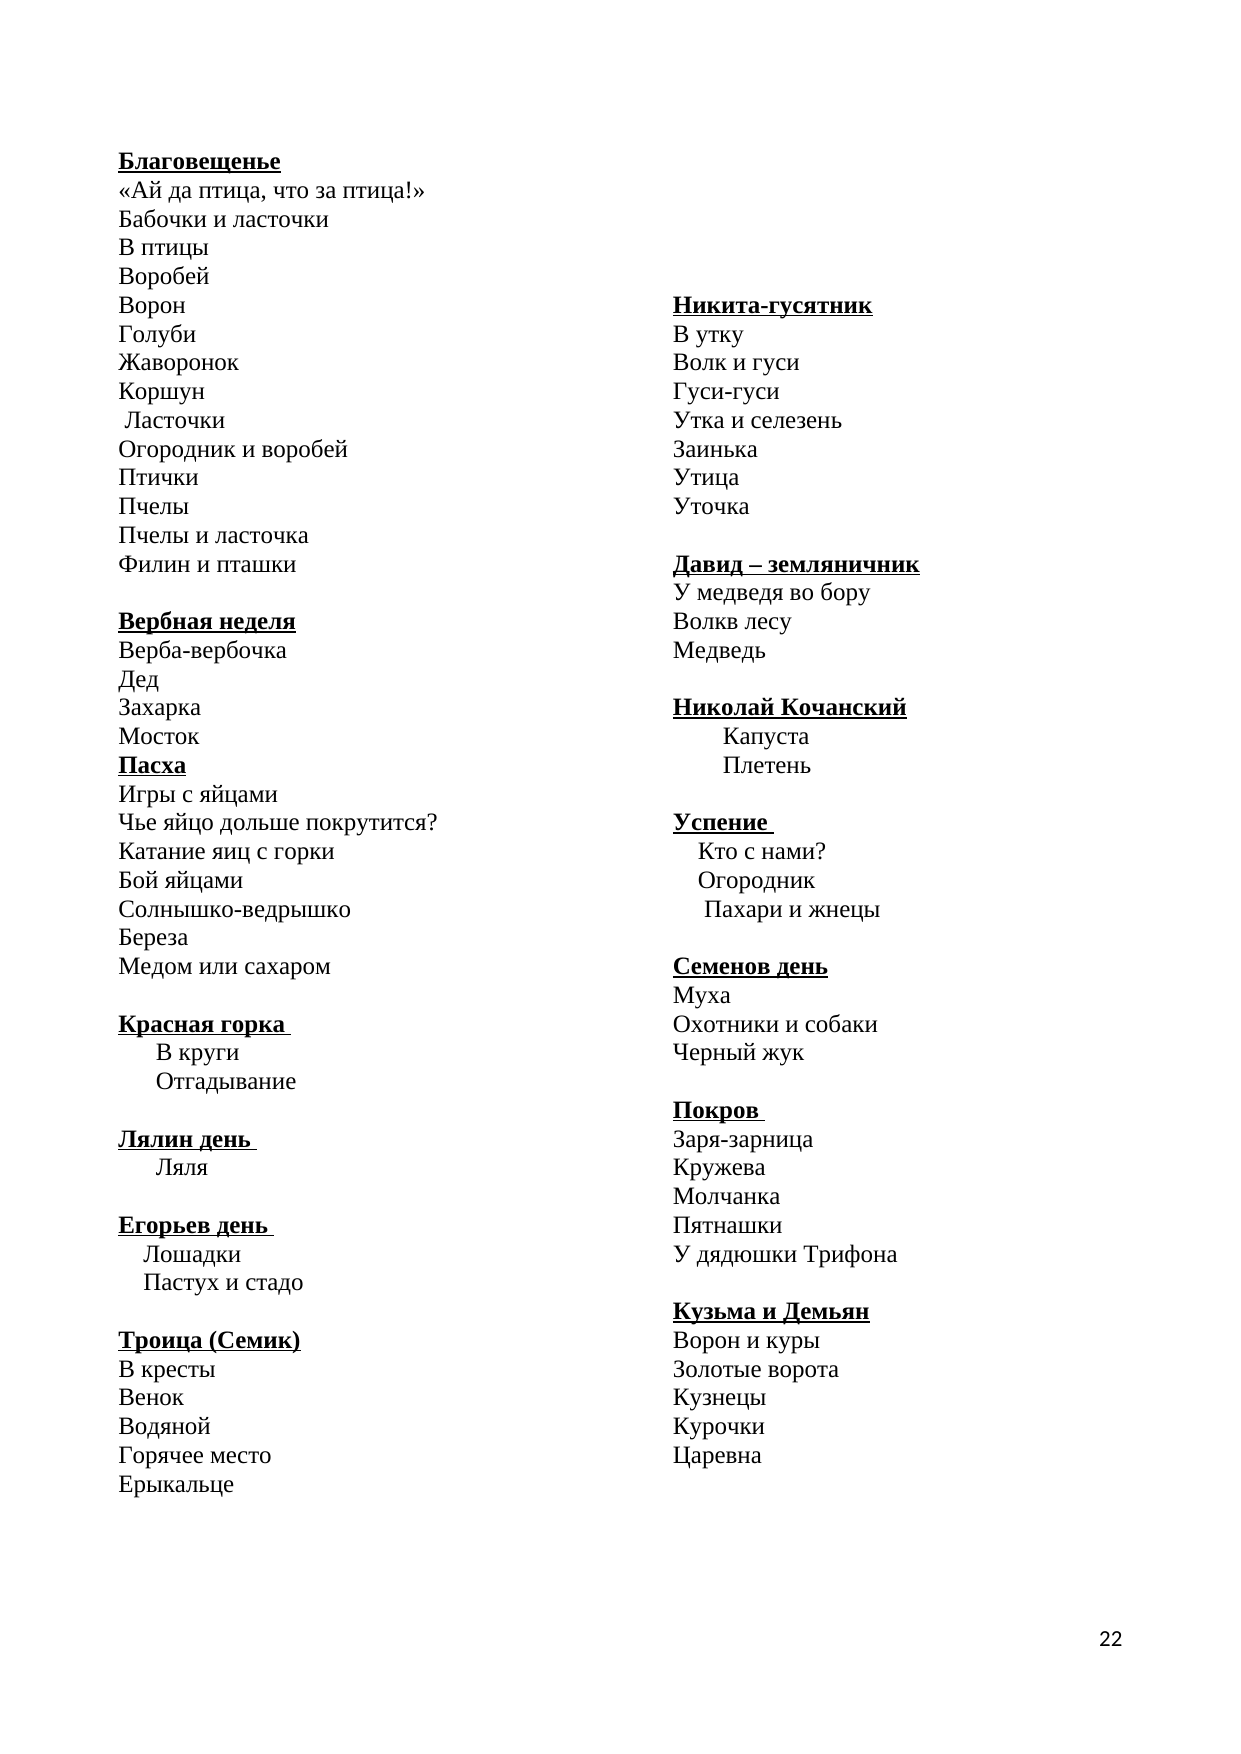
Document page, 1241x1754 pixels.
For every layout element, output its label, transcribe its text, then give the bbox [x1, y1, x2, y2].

text В утку [673, 319, 1122, 347]
text Коршун [118, 376, 599, 405]
text Воробей [118, 261, 599, 290]
text Водяной [118, 1411, 599, 1440]
text Курочки [673, 1411, 1122, 1440]
text Пастух и стадо [118, 1267, 599, 1296]
text Покров [673, 1095, 1122, 1124]
text Ворон [118, 290, 599, 319]
text Дед [118, 664, 599, 692]
text Успение [673, 807, 1122, 836]
text Голуби [118, 319, 599, 347]
text Волк и гуси [673, 347, 1122, 376]
text Пчелы [118, 491, 599, 520]
text В кресты [118, 1354, 599, 1382]
text Птички [118, 462, 599, 491]
text Муха [673, 980, 1122, 1009]
text Кто с нами? [673, 836, 1122, 865]
text Кузьма и Демьян [673, 1296, 1122, 1325]
text У медведя во бору [673, 577, 1122, 606]
text Катание яиц с горки [118, 836, 599, 865]
text Семенов день [673, 951, 1122, 980]
text Ляля [118, 1152, 599, 1181]
text Троица (Семик) [118, 1325, 599, 1354]
text У дядюшки Трифона [673, 1239, 1122, 1267]
text Захарка [118, 692, 599, 721]
text Утица [673, 462, 1122, 491]
text Ворон и куры [673, 1325, 1122, 1354]
text Венок [118, 1382, 599, 1411]
text Молчанка [673, 1181, 1122, 1210]
text Черный жук [673, 1037, 1122, 1066]
text Николай Кочанский [673, 692, 1122, 721]
text Пахари и жнецы [673, 894, 1122, 922]
text Медом или сахаром [118, 951, 599, 980]
text Огородник [673, 865, 1122, 894]
text Утка и селезень [673, 405, 1122, 434]
text Заря-зарница [673, 1124, 1122, 1152]
text Мосток [118, 721, 599, 750]
text Игры с яйцами [118, 779, 599, 807]
text Ерыкальце [118, 1469, 599, 1497]
text Бабочки и ласточки [118, 204, 599, 232]
text Заинька [673, 434, 1122, 462]
text «Ай да птица, что за птица!» [118, 175, 599, 204]
text В круги [118, 1037, 599, 1066]
text Вербная неделя [118, 606, 599, 635]
text Благовещенье [118, 146, 599, 175]
text Красная горка [118, 1009, 599, 1037]
text Верба-вербочка [118, 635, 599, 664]
text Пасха [118, 750, 599, 779]
text Пчелы и ласточка [118, 520, 599, 549]
text Гуси-гуси [673, 376, 1122, 405]
text Золотые ворота [673, 1354, 1122, 1382]
text Огородник и воробей [118, 434, 599, 462]
text Никита-гусятник [673, 290, 1122, 319]
text Бой яйцами [118, 865, 599, 894]
text Плетень [673, 750, 1122, 779]
text Давид – земляничник [673, 549, 1122, 577]
text Чье яйцо дольше покрутится? [118, 807, 599, 836]
text Жаворонок [118, 347, 599, 376]
text Царевна [673, 1440, 1122, 1469]
text В птицы [118, 232, 599, 261]
text Ласточки [118, 405, 599, 434]
text Капуста [673, 721, 1122, 750]
text Волкв лесу [673, 606, 1122, 635]
text Лялин день [118, 1124, 599, 1152]
text Кузнецы [673, 1382, 1122, 1411]
text Горячее место [118, 1440, 599, 1469]
text Филин и пташки [118, 549, 599, 577]
text Охотники и собаки [673, 1009, 1122, 1037]
text Солнышко-ведрышко [118, 894, 599, 922]
text Кружева [673, 1152, 1122, 1181]
text Лошадки [118, 1239, 599, 1267]
text Егорьев день [118, 1210, 599, 1239]
text Отгадывание [118, 1066, 599, 1095]
text Медведь [673, 635, 1122, 664]
text Береза [118, 922, 599, 951]
text Пятнашки [673, 1210, 1122, 1239]
text Уточка [673, 491, 1122, 520]
